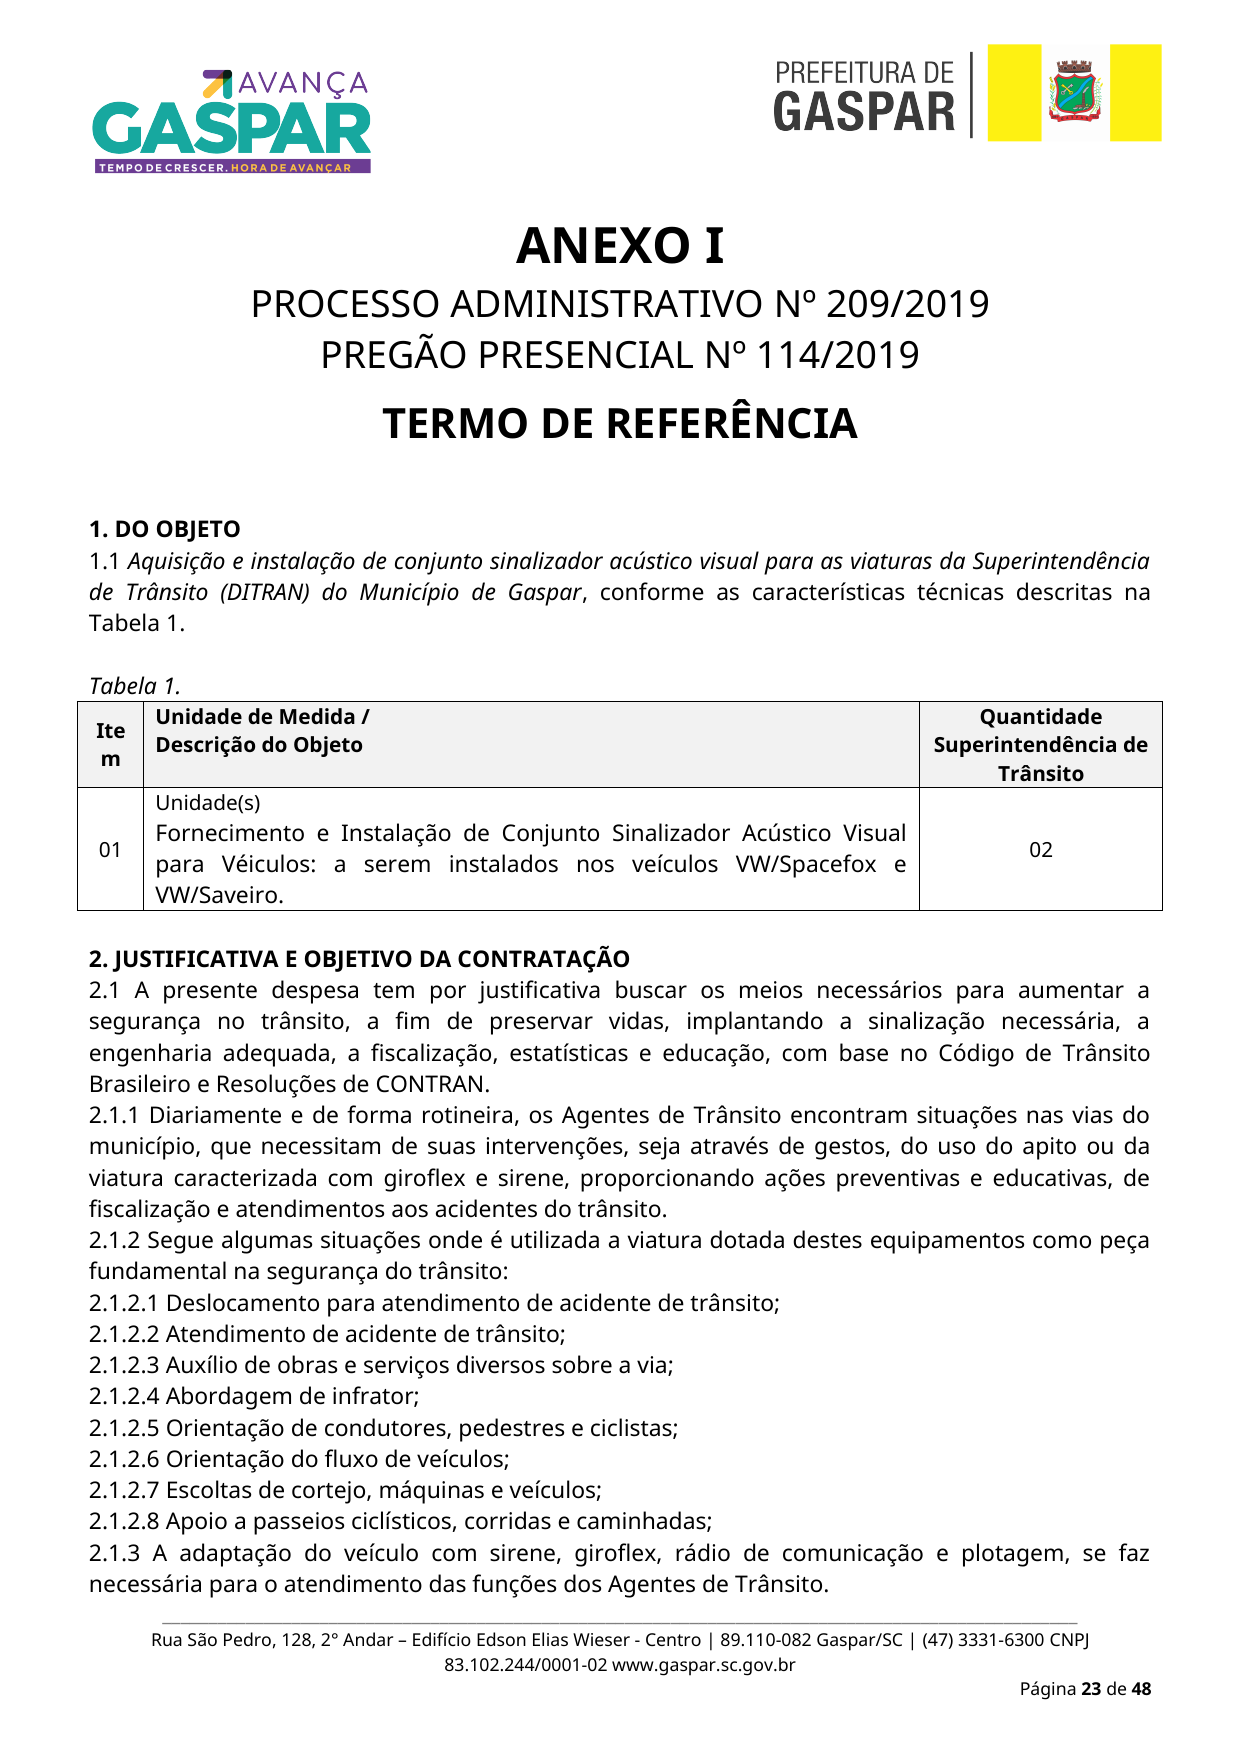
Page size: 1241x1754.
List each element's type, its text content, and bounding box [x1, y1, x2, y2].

text ANEXO I [89, 210, 1152, 278]
text 2.1.2.6 Orientação do fluxo de veículos; [89, 1443, 1152, 1474]
text 2.1.2.5 Orientação de condutores, pedestres e ciclistas; [89, 1411, 1152, 1443]
text PROCESSO ADMINISTRATIVO Nº 209/2019 [89, 278, 1152, 329]
text PREGÃO PRESENCIAL Nº 114/2019 [89, 329, 1152, 380]
text Tabela 1. [89, 669, 1152, 701]
text 1.1 Aquisição e instalação de conjunto sinalizador acústico visual para as viaturas da Superintendência de Trânsito (DITRAN) do Município de Gaspar, conforme as características técnicas descritas na Tabela 1. [89, 544, 1152, 638]
text 2.1.2.1 Deslocamento para atendimento de acidente de trânsito; [89, 1286, 1152, 1318]
table_header Unidade de Medida / Descrição do Objeto [144, 702, 919, 787]
table_cell 02 [920, 788, 1162, 910]
text 2.1 A presente despesa tem por justificativa buscar os meios necessários para aumentar a segurança no trânsito, a fim de preservar vidas, implantando a sinalização necessária, a engenharia adequada, a fiscalização, estatísticas e educação, com base no Código de Trânsito Brasileiro e Resoluções de CONTRAN. [89, 974, 1152, 1099]
table_header Quantidade Superintendência de Trânsito [920, 702, 1162, 787]
text 2.1.2.8 Apoio a passeios ciclísticos, corridas e caminhadas; [89, 1505, 1152, 1536]
picture [92, 69, 371, 173]
text 2. JUSTIFICATIVA E OBJETIVO DA CONTRATAÇÃO [89, 943, 1152, 974]
table_header Item [78, 702, 143, 787]
text 2.1.2.2 Atendimento de acidente de trânsito; [89, 1318, 1152, 1349]
text 2.1.2.4 Abordagem de infrator; [89, 1380, 1152, 1411]
text 2.1.1 Diariamente e de forma rotineira, os Agentes de Trânsito encontram situações nas vias do município, que necessitam de suas intervenções, seja através de gestos, do uso do apito ou da viatura caracterizada com giroflex e sirene, proporcionando ações preventivas e educativas, de fiscalização e atendimentos aos acidentes do trânsito. [89, 1099, 1152, 1224]
text 2.1.2 Segue algumas situações onde é utilizada a viatura dotada destes equipamentos como peça fundamental na segurança do trânsito: [89, 1224, 1152, 1286]
text 1. DO OBJETO [89, 513, 1152, 544]
text TERMO DE REFERÊNCIA [89, 394, 1152, 451]
picture [774, 44, 1162, 142]
table_cell 01 [78, 788, 143, 910]
table_cell Unidade(s) Fornecimento e Instalação de Conjunto Sinalizador Acústico Visual para Véiculos: a serem instalados nos veículos VW/Spacefox e VW/Saveiro. [144, 788, 919, 910]
text 2.1.2.7 Escoltas de cortejo, máquinas e veículos; [89, 1474, 1152, 1505]
text 2.1.3 A adaptação do veículo com sirene, giroflex, rádio de comunicação e plotagem, se faz necessária para o atendimento das funções dos Agentes de Trânsito. [89, 1536, 1152, 1599]
text 2.1.2.3 Auxílio de obras e serviços diversos sobre a via; [89, 1349, 1152, 1380]
